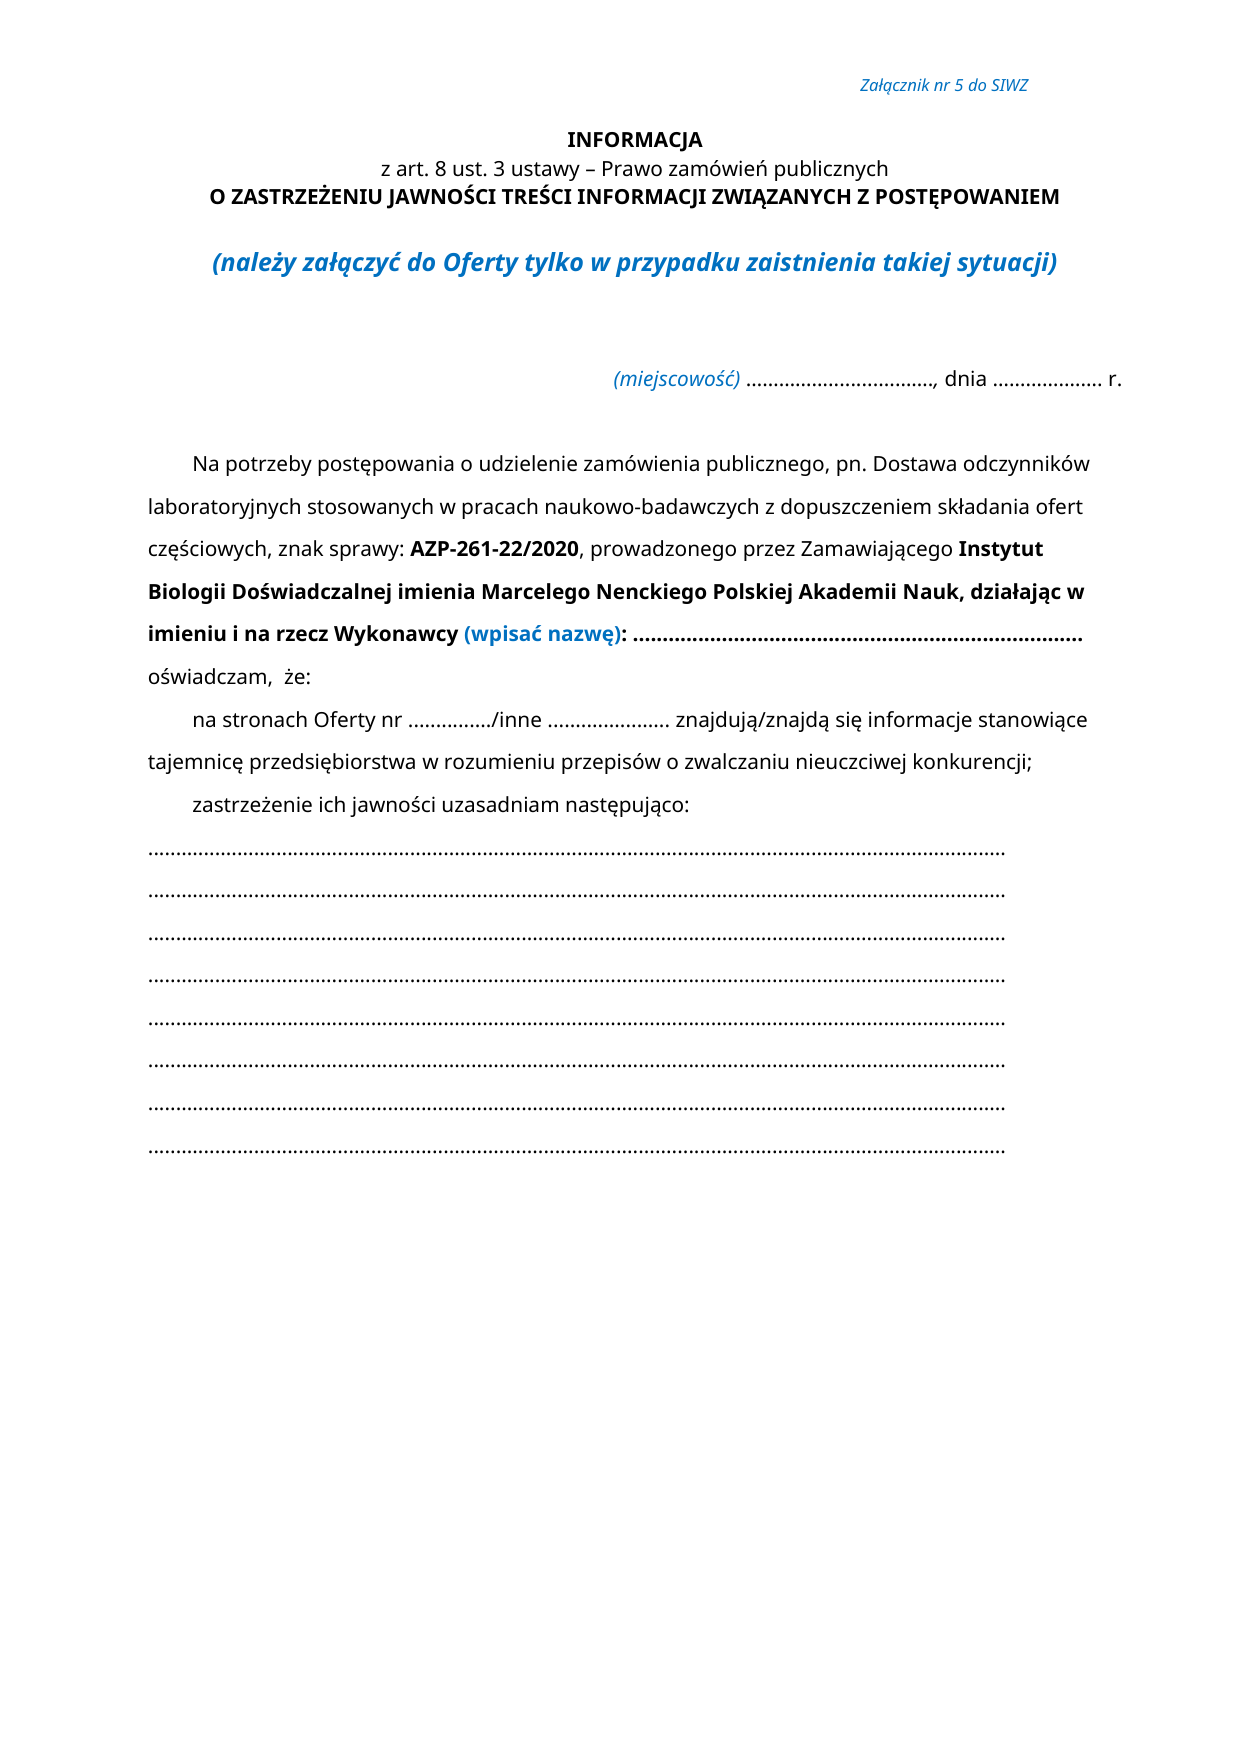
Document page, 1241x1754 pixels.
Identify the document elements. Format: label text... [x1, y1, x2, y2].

text .......................................................................................................................................................... [148, 1046, 1122, 1074]
text .......................................................................................................................................................... [148, 1003, 1122, 1031]
text INFORMACJA [148, 125, 1122, 154]
text .......................................................................................................................................................... [148, 1131, 1122, 1159]
text oświadczam, że: [148, 662, 1122, 691]
text .......................................................................................................................................................... [148, 833, 1122, 861]
text (należy załączyć do Oferty tylko w przypadku zaistnienia takiej sytuacji) [148, 245, 1122, 279]
text na stronach Oferty nr .............../inne ...................... znajdują/znajdą się informacje stanowiące tajemnicę przedsiębiorstwa w rozumieniu przepisów o zwalczaniu nieuczciwej konkurencji; [148, 705, 1122, 776]
text zastrzeżenie ich jawności uzasadniam następująco: [148, 790, 1122, 818]
text .......................................................................................................................................................... [148, 918, 1122, 946]
text .......................................................................................................................................................... [148, 1088, 1122, 1117]
text Na potrzeby postępowania o udzielenie zamówienia publicznego, pn. Dostawa odczynników laboratoryjnych stosowanych w pracach naukowo-badawczych z dopuszczeniem składania ofert częściowych, znak sprawy: AZP-261-22/2020, prowadzonego przez Zamawiającego Instytut Biologii Doświadczalnej imienia Marcelego Nenckiego Polskiej Akademii Nauk, działając w imieniu i na rzecz Wykonawcy (wpisać nazwę): ............................................................................ [148, 449, 1122, 648]
text .......................................................................................................................................................... [148, 875, 1122, 904]
text O ZASTRZEŻENIU JAWNOŚCI TREŚCI INFORMACJI ZWIĄZANYCH Z POSTĘPOWANIEM [148, 182, 1122, 211]
text z art. 8 ust. 3 ustawy – Prawo zamówień publicznych [148, 154, 1122, 182]
text (miejscowość) ……………............……., dnia ………….……. r. [148, 364, 1122, 392]
text .......................................................................................................................................................... [148, 960, 1122, 989]
